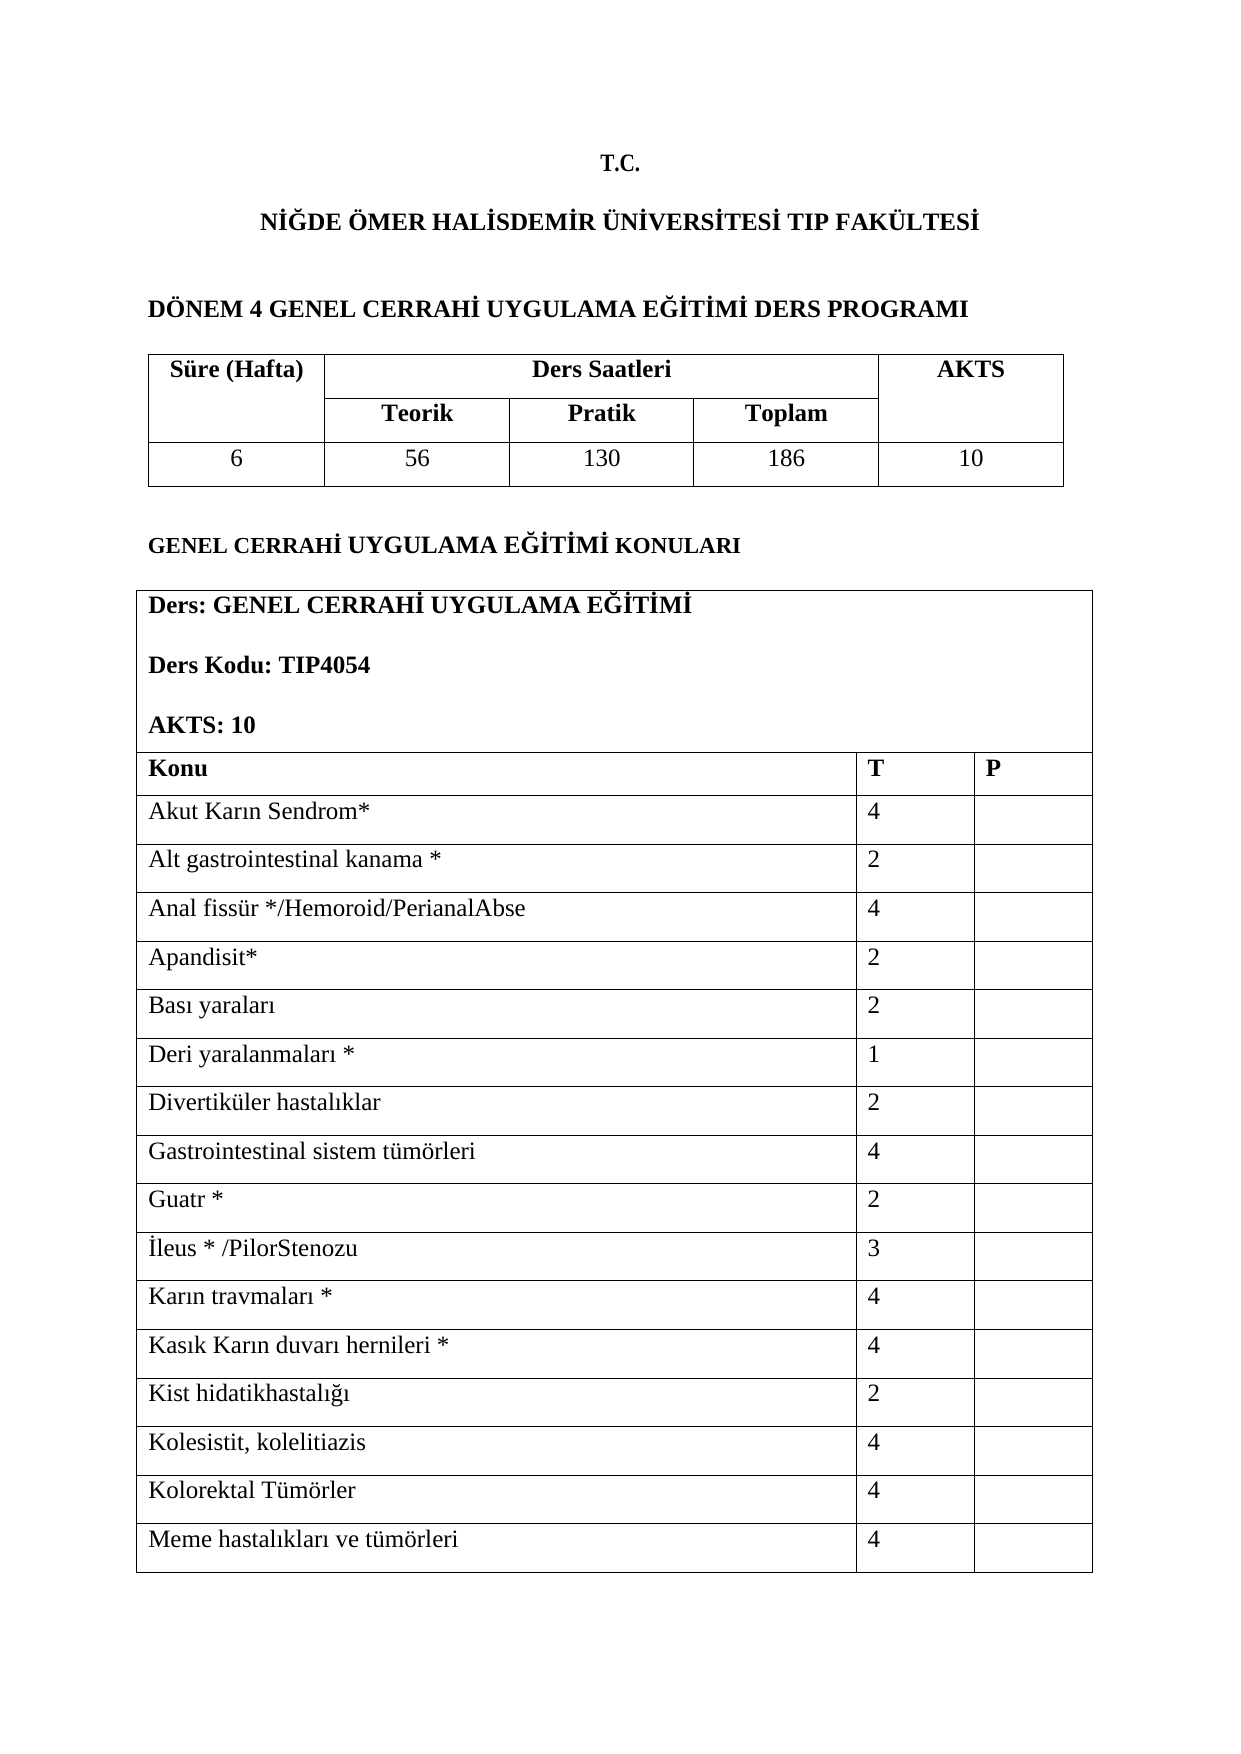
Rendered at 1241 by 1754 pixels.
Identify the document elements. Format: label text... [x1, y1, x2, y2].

table_cell Deri yaralanmaları * [137, 1039, 856, 1086]
table_cell [975, 1184, 1092, 1232]
table_cell Alt gastrointestinal kanama * [137, 845, 856, 892]
table_cell [975, 1087, 1092, 1135]
table_cell 1 [857, 1039, 974, 1086]
table_cell 4 [857, 1476, 974, 1523]
table_cell [975, 1136, 1092, 1183]
table_cell Divertiküler hastalıklar [137, 1087, 856, 1135]
table_cell [975, 942, 1092, 989]
table_cell 4 [857, 1330, 974, 1377]
table_cell Kolorektal Tümörler [137, 1476, 856, 1523]
table_cell Toplam [694, 399, 878, 442]
table_cell 4 [857, 1524, 974, 1572]
table_cell 2 [857, 1184, 974, 1232]
table_cell Guatr * [137, 1184, 856, 1232]
table_cell [975, 1233, 1092, 1280]
table_cell Gastrointestinal sistem tümörleri [137, 1136, 856, 1183]
text GENEL CERRAHİ UYGULAMA EĞİTİMİ KONULARI [148, 530, 1093, 558]
table_cell 4 [857, 796, 974, 843]
table_cell 4 [857, 1136, 974, 1183]
table_cell [975, 1330, 1092, 1377]
table_cell [975, 845, 1092, 892]
table_cell 10 [879, 443, 1063, 486]
text T.C. [148, 148, 1093, 176]
table_cell T [857, 753, 974, 795]
table_cell Meme hastalıkları ve tümörleri [137, 1524, 856, 1572]
table_header Ders Saatleri [325, 355, 878, 397]
table_header Süre (Hafta) [149, 355, 324, 442]
table_cell 2 [857, 1379, 974, 1426]
table_cell Kolesistit, kolelitiazis [137, 1427, 856, 1474]
table_cell Teorik [325, 399, 509, 442]
table_cell P [975, 753, 1092, 795]
table_cell 3 [857, 1233, 974, 1280]
table_cell [975, 796, 1092, 843]
table_header AKTS [879, 355, 1063, 442]
table_cell 2 [857, 845, 974, 892]
table_header Ders: GENEL CERRAHİ UYGULAMA EĞİTİMİ Ders Kodu: TIP4054 AKTS: 10 [137, 591, 1092, 752]
table_cell [975, 893, 1092, 941]
table_cell Apandisit* [137, 942, 856, 989]
table_cell Karın travmaları * [137, 1281, 856, 1329]
table_cell 2 [857, 942, 974, 989]
table_cell 56 [325, 443, 509, 486]
table_cell [975, 1427, 1092, 1474]
table_cell 6 [149, 443, 324, 486]
table_cell 2 [857, 1087, 974, 1135]
table_cell Kist hidatikhastalığı [137, 1379, 856, 1426]
table_cell [975, 1476, 1092, 1523]
table_cell [975, 1524, 1092, 1572]
table_cell 130 [510, 443, 693, 486]
table_cell 4 [857, 1427, 974, 1474]
table_cell Akut Karın Sendrom* [137, 796, 856, 843]
text NİĞDE ÖMER HALİSDEMİR ÜNİVERSİTESİ TIP FAKÜLTESİ [148, 207, 1093, 236]
table_cell 4 [857, 893, 974, 941]
table_cell Pratik [510, 399, 693, 442]
table_cell [975, 1379, 1092, 1426]
table_cell 2 [857, 990, 974, 1038]
table_cell İleus * /PilorStenozu [137, 1233, 856, 1280]
table_cell [975, 1281, 1092, 1329]
text DÖNEM 4 GENEL CERRAHİ UYGULAMA EĞİTİMİ DERS PROGRAMI [148, 294, 1093, 322]
table_cell 4 [857, 1281, 974, 1329]
table_cell Anal fissür */Hemoroid/PerianalAbse [137, 893, 856, 941]
table_cell 186 [694, 443, 878, 486]
table_cell [975, 990, 1092, 1038]
table_cell Konu [137, 753, 856, 795]
table_cell [975, 1039, 1092, 1086]
table_cell Kasık Karın duvarı hernileri * [137, 1330, 856, 1377]
table_cell Bası yaraları [137, 990, 856, 1038]
